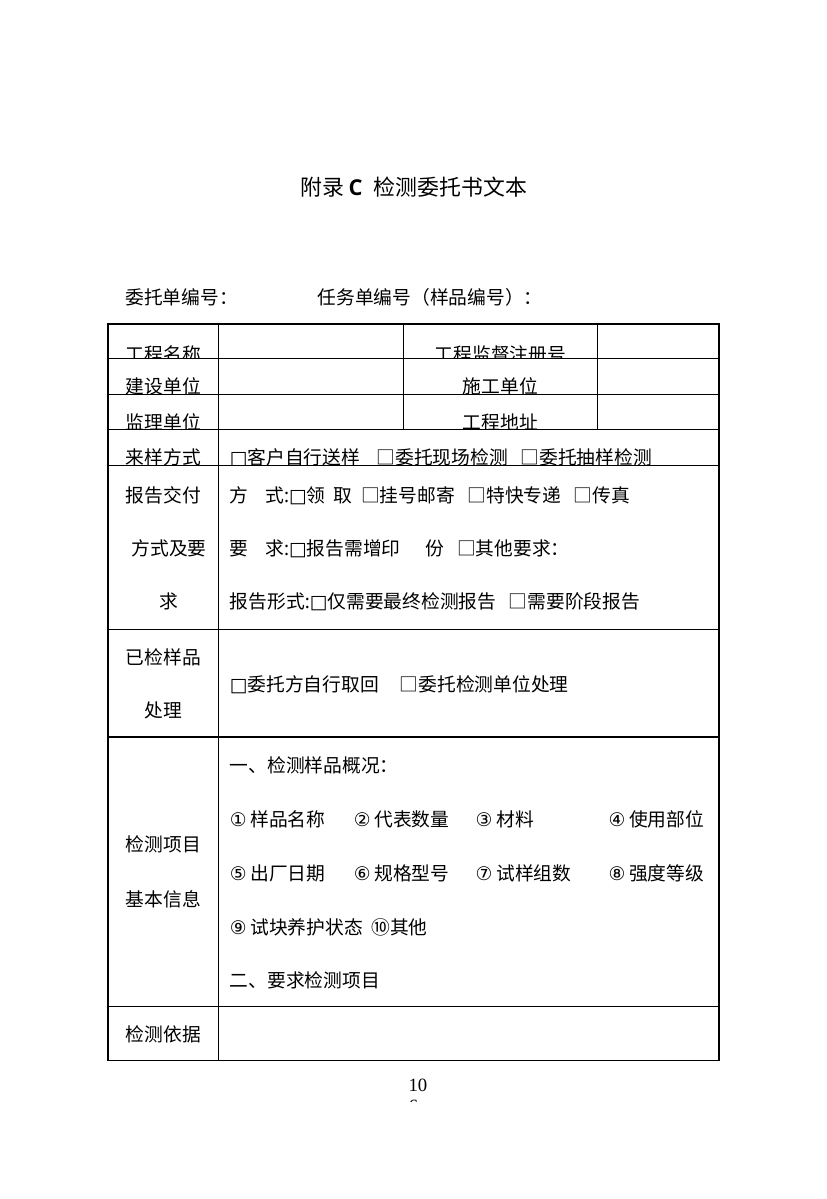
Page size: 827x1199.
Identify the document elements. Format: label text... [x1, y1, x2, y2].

table_cell [219, 395, 403, 429]
text 附录C 检测委托书文本 [106, 159, 720, 212]
table_header 工程名称 [109, 325, 218, 358]
table_cell 工程地址 [404, 395, 597, 429]
table_cell ⑧强度等级 [597, 845, 718, 899]
table_header [219, 325, 403, 358]
table_cell 检测项目 基本信息 [109, 738, 218, 1006]
table_cell ⑥规格型号 [343, 845, 464, 899]
table_cell ②代表数量 [343, 791, 464, 845]
table_cell 报告交付方式及要求 [109, 466, 218, 629]
table_header [598, 325, 718, 358]
text 委托单编号： 任务单编号（样品编号）： [106, 270, 720, 323]
table_cell □委托方自行取回 □委托检测单位处理 [219, 630, 718, 736]
table_cell ④使用部位 [597, 791, 718, 845]
table_cell 已检样品处理 [109, 630, 218, 736]
table_cell ③材料 [464, 791, 597, 845]
table_cell ⑨试块养护状态 ⑩其他 二、要求检测项目 [219, 899, 718, 1006]
table_cell 一、检测样品概况： [219, 738, 718, 791]
table_cell [598, 395, 718, 429]
table_cell 监理单位 [109, 395, 218, 429]
table_cell 来样方式 [109, 430, 218, 464]
table_cell 建设单位 [109, 359, 218, 394]
table_cell 施工单位 [404, 359, 597, 394]
table_cell [598, 359, 718, 394]
table_cell ①样品名称 [219, 791, 342, 845]
table_header 工程监督注册号 [404, 325, 597, 358]
table_cell 方 式:□领 取 □挂号邮寄 □特快专递 □传真 要 求:□报告需增印 份 □其他要求： 报告形式:□仅需要最终检测报告 □需要阶段报告 [219, 466, 718, 629]
table_cell ⑤出厂日期 [219, 845, 342, 899]
table_cell [219, 1007, 718, 1060]
table_cell □客户自行送样 □委托现场检测 □委托抽样检测 [219, 430, 718, 464]
table_cell ⑦试样组数 [464, 845, 597, 899]
table_cell 检测依据 [109, 1007, 218, 1060]
table_cell [219, 359, 403, 394]
